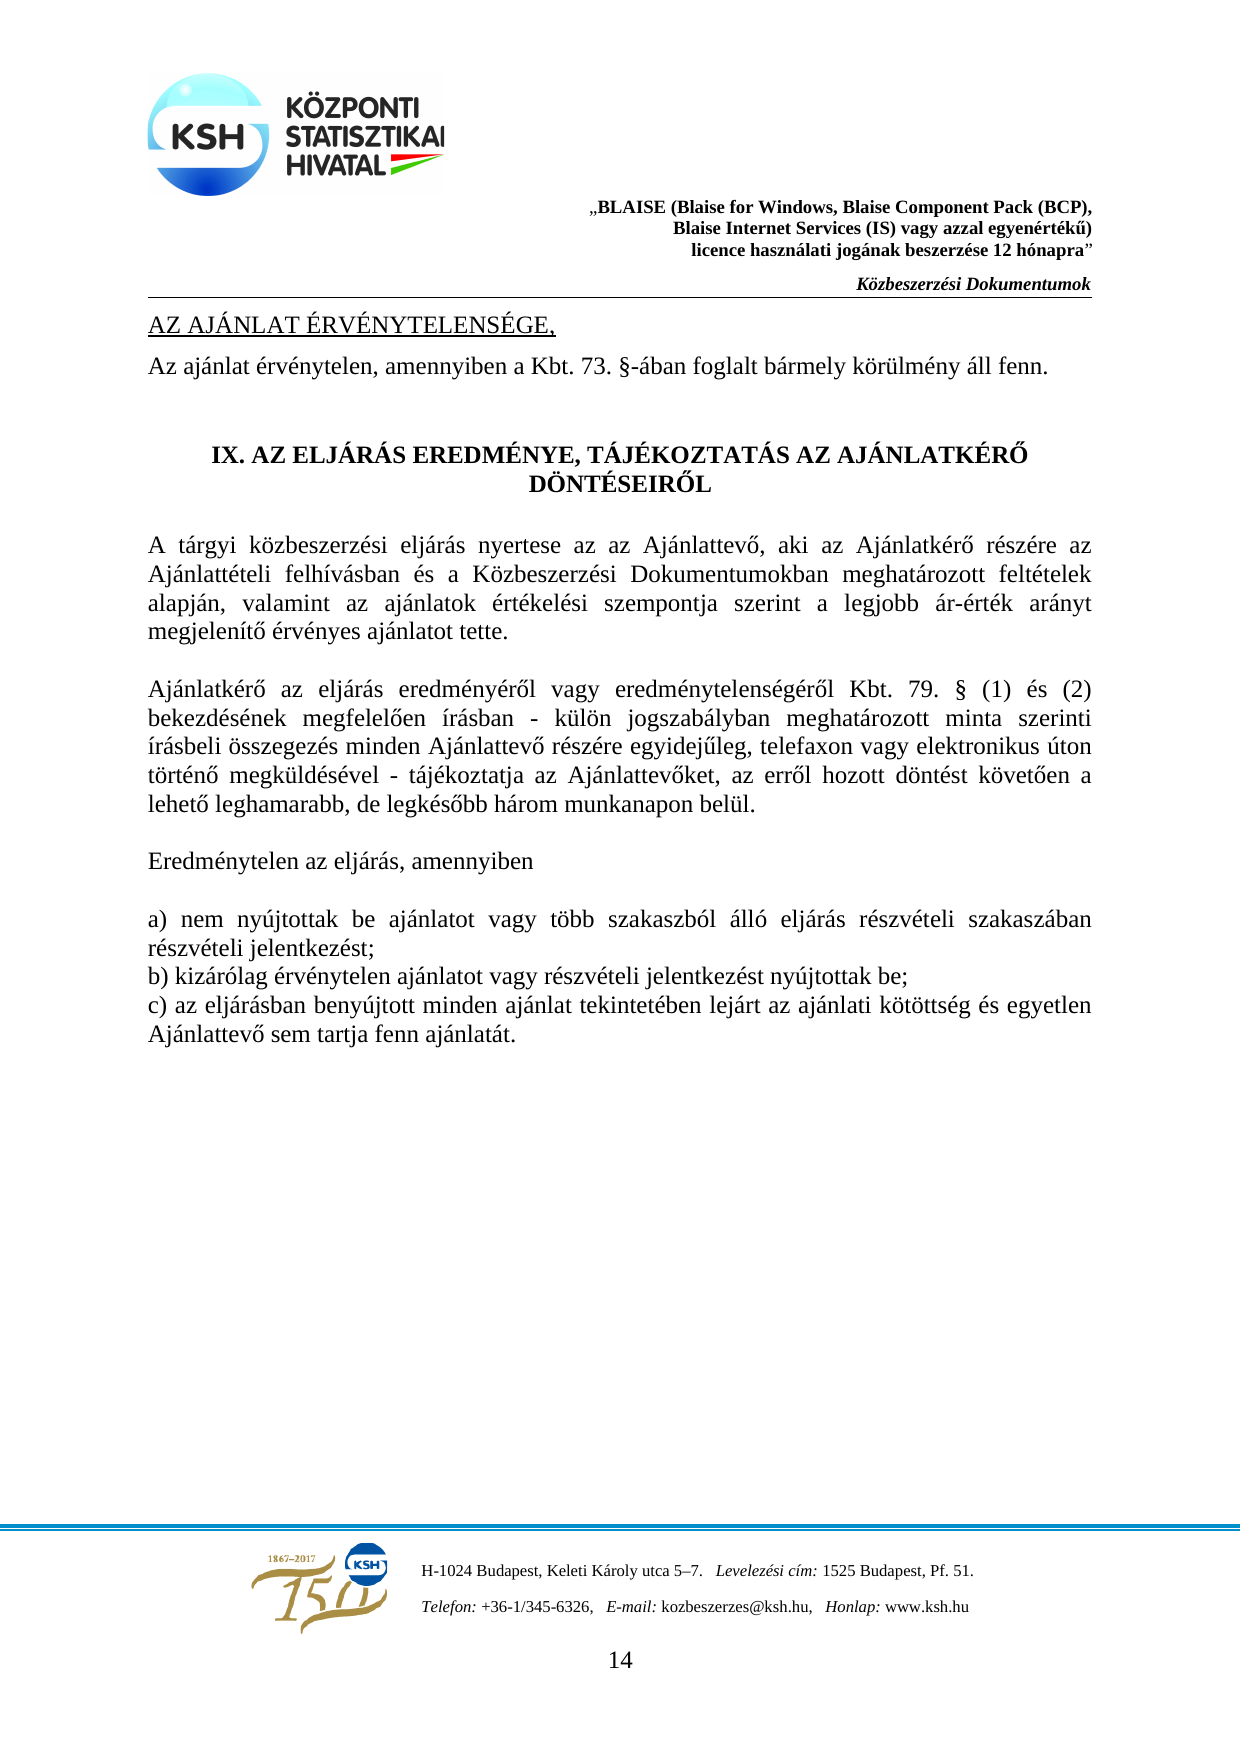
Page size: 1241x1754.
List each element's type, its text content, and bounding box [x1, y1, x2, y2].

list Eredménytelen az eljárás, amennyiben [148, 846, 1092, 875]
text Az ajánlat érvénytelen, amennyiben a Kbt. 73. §-ában foglalt bármely körülmény áll fenn. [148, 351, 1077, 380]
subtitle IX. AZ ELJÁRÁS EREDMÉNYE, TÁJÉKOZTATÁS AZ AJÁNLATKÉRŐ DÖNTÉSEIRŐL [148, 440, 1092, 498]
text AZ AJÁNLAT ÉRVÉNYTELENSÉGE, [148, 310, 1092, 339]
list Ajánlatkérő az eljárás eredményéről vagy eredménytelenségéről Kbt. 79. § (1) és (2) bekezdésének megfelelően írásban - külön jogszabályban meghatározott minta szerinti írásbeli összegezés minden Ajánlattevő részére egyidejűleg, telefaxon vagy elektronikus úton történő megküldésével - tájékoztatja az Ajánlattevőket, az erről hozott döntést követően a lehető leghamarabb, de legkésőbb három munkanapon belül. [148, 674, 1092, 818]
list c) az eljárásban benyújtott minden ajánlat tekintetében lejárt az ajánlati kötöttség és egyetlen Ajánlattevő sem tartja fenn ajánlatát. [148, 990, 1092, 1048]
list A tárgyi közbeszerzési eljárás nyertese az az Ajánlattevő, aki az Ajánlatkérő részére az Ajánlattételi felhívásban és a Közbeszerzési Dokumentumokban meghatározott feltételek alapján, valamint az ajánlatok értékelési szempontja szerint a legjobb ár-érték arányt megjelenítő érvényes ajánlatot tette. [148, 530, 1092, 645]
picture [147, 73, 445, 196]
picture [251, 1543, 388, 1634]
list a) nem nyújtottak be ajánlatot vagy több szakaszból álló eljárás részvételi szakaszában részvételi jelentkezést; [148, 904, 1092, 961]
list b) kizárólag érvénytelen ajánlatot vagy részvételi jelentkezést nyújtottak be; [148, 961, 1092, 990]
